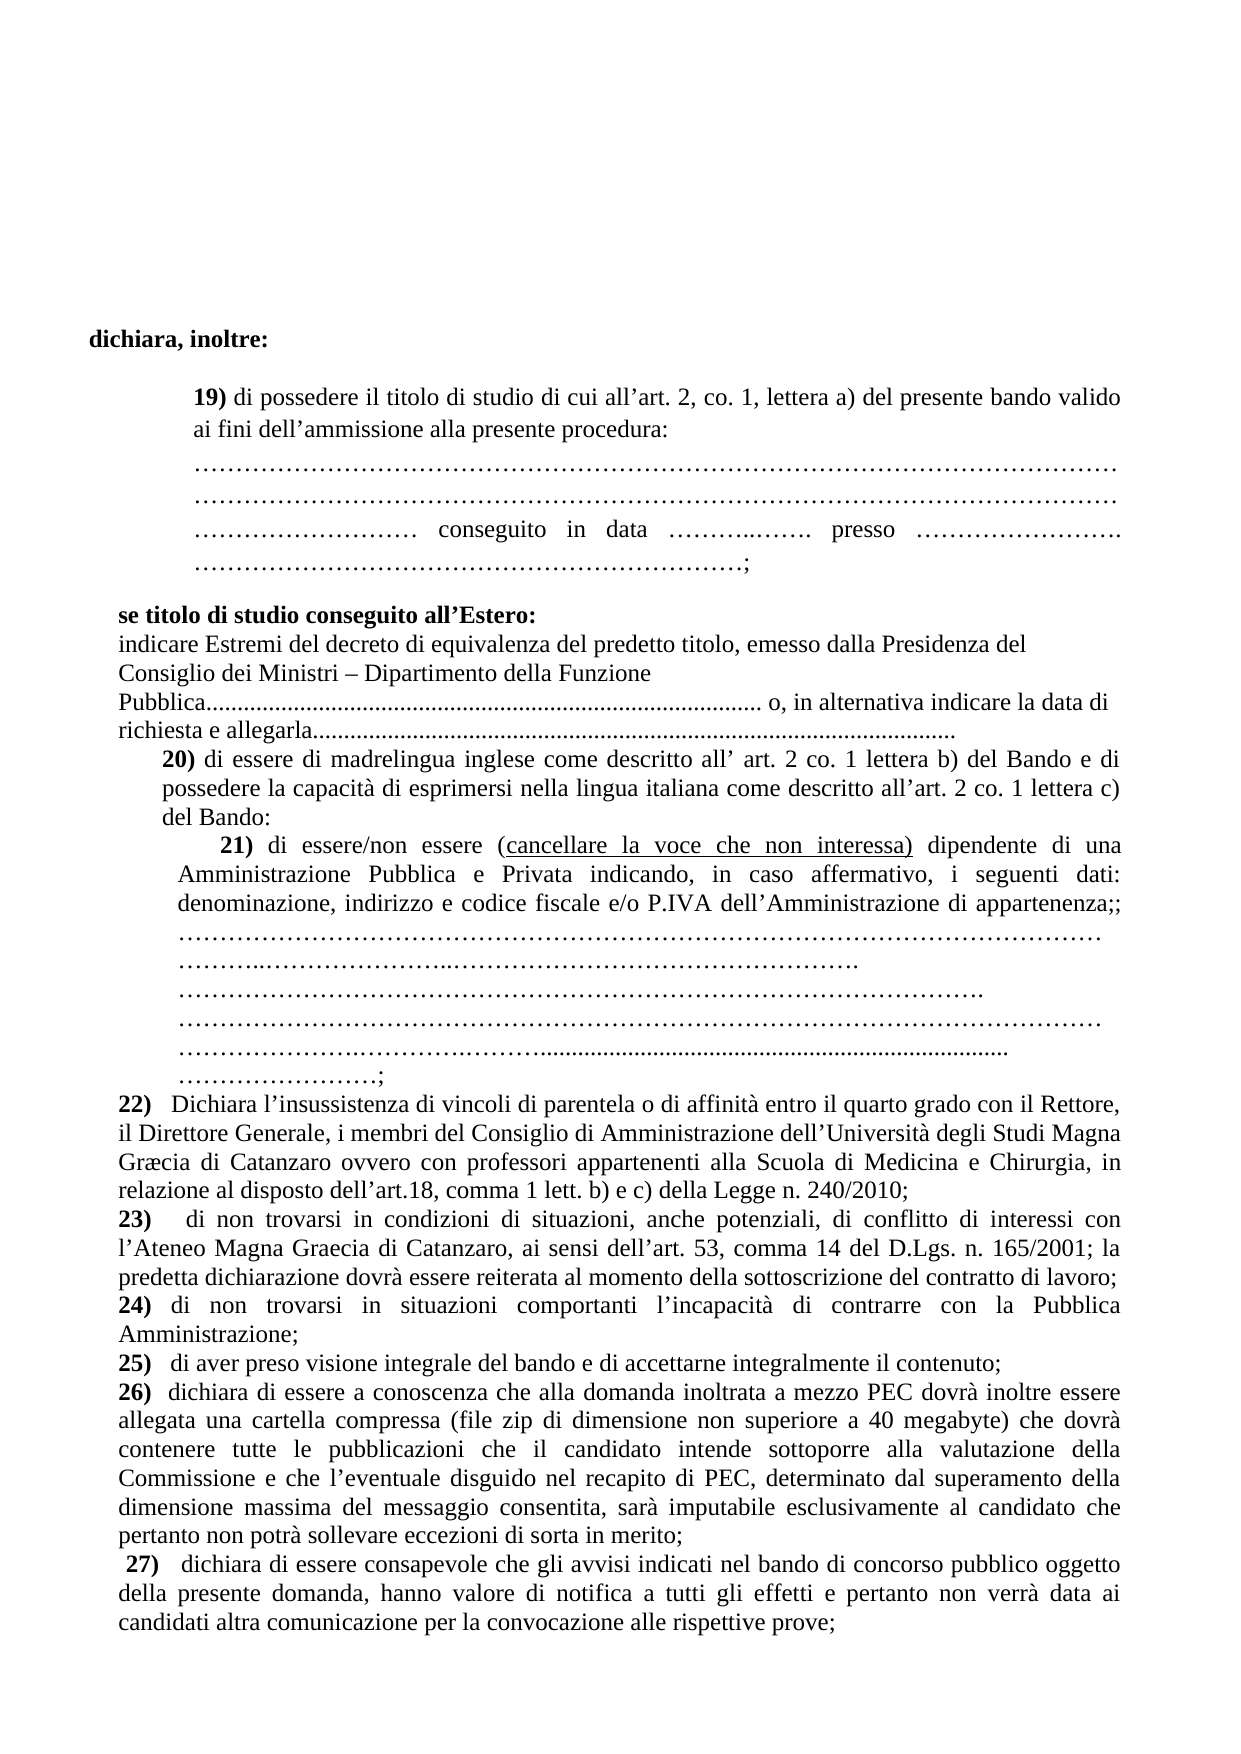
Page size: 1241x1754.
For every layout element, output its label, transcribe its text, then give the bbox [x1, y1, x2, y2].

list 19) di possedere il titolo di studio di cui all’art. 2, co. 1, lettera a) del presente bando valido ai fini dell’ammissione alla presente procedura: [193, 382, 1122, 443]
text dichiara, inoltre: [88, 324, 1122, 353]
text 27) dichiara di essere consapevole che gli avvisi indicati nel bando di concorso pubblico oggetto della presente domanda, hanno valore di notifica a tutti gli effetti e pertanto non verrà data ai candidati altra comunicazione per la convocazione alle rispettive prove; [118, 1549, 1122, 1636]
text 23) di non trovarsi in condizioni di situazioni, anche potenziali, di conflitto di interessi con l’Ateneo Magna Graecia di Catanzaro, ai sensi dell’art. 53, comma 14 del D.Lgs. n. 165/2001; la predetta dichiarazione dovrà essere reiterata al momento della sottoscrizione del contratto di lavoro; [118, 1204, 1122, 1291]
text se titolo di studio conseguito all’Estero: [118, 601, 1122, 629]
text indicare Estremi del decreto di equivalenza del predetto titolo, emesso dalla Presidenza del Consiglio dei Ministri – Dipartimento della Funzione Pubblica......................................................................................... o, in alternativa indicare la data di richiesta e allegarla....................................................................................................... [118, 629, 1122, 744]
text 20) di essere di madrelingua inglese come descritto all’ art. 2 co. 1 lettera b) del Bando e di possedere la capacità di esprimersi nella lingua italiana come descritto all’art. 2 co. 1 lettera c) del Bando: [118, 744, 1122, 831]
text 22) Dichiara l’insussistenza di vincoli di parentela o di affinità entro il quarto grado con il Rettore, il Direttore Generale, i membri del Consiglio di Amministrazione dell’Università degli Studi Magna Græcia di Catanzaro ovvero con professori appartenenti alla Scuola di Medicina e Chirurgia, in relazione al disposto dell’art.18, comma 1 lett. b) e c) della Legge n. 240/2010; [118, 1089, 1122, 1204]
list 26) dichiara di essere a conoscenza che alla domanda inoltrata a mezzo PEC dovrà inoltre essere allegata una cartella compressa (file zip di dimensione non superiore a 40 megabyte) che dovrà contenere tutte le pubblicazioni che il candidato intende sottoporre alla valutazione della Commissione e che l’eventuale disguido nel recapito di PEC, determinato dal superamento della dimensione massima del messaggio consentita, sarà imputabile esclusivamente al candidato che pertanto non potrà sollevare eccezioni di sorta in merito; [118, 1377, 1122, 1549]
list …………………………………………………………………………………………………………………………………………………………………………………………………………………………… conseguito in data ………..……. presso …………………….…………………………………………………………; [193, 448, 1122, 575]
text 21) di essere/non essere (cancellare la voce che non interessa) dipendente di una Amministrazione Pubblica e Privata indicando, in caso affermativo, i seguenti dati: denominazione, indirizzo e codice fiscale e/o P.IVA dell’Amministrazione di appartenenza;; …………………………………………………………………………………………………………..…………………..………………………………………….…………………………………………………………………………………….…………………………………………………………………………………………………………………….………….………...........................................................................……………………; [118, 831, 1122, 1089]
text 24) di non trovarsi in situazioni comportanti l’incapacità di contrarre con la Pubblica Amministrazione; [118, 1291, 1122, 1348]
text 25) di aver preso visione integrale del bando e di accettarne integralmente il contenuto; [118, 1348, 1122, 1377]
